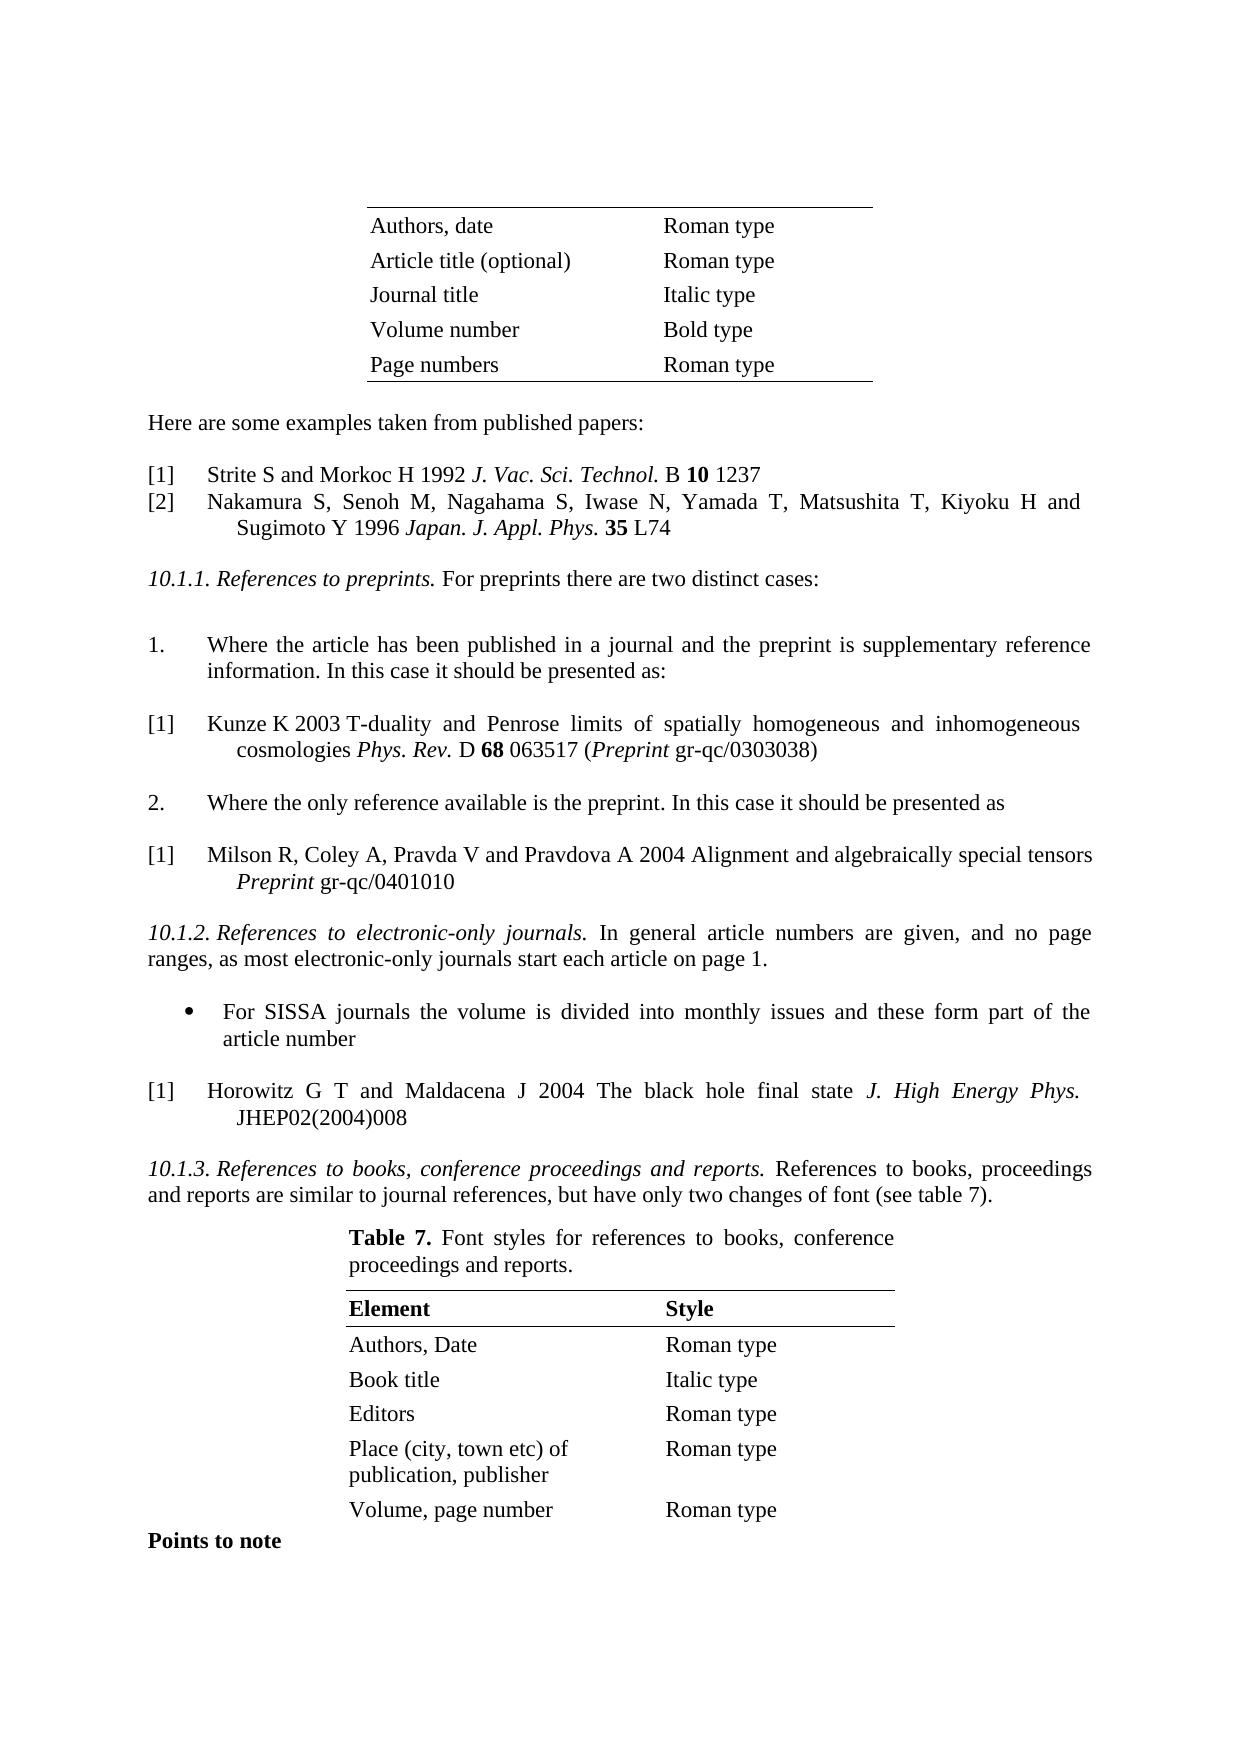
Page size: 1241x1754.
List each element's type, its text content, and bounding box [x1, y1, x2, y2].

text [1] Strite S and Morkoc H 1992 J. Vac. Sci. Technol. B 10 1237 [148, 461, 1092, 488]
text Where the only reference available is the preprint. In this case it should be presented as [148, 789, 1092, 815]
text Here are some examples taken from published papers: [148, 409, 1092, 435]
table_header Table 7. Font styles for references to books, conference proceedings and reports. [346, 1220, 894, 1289]
table_cell Place (city, town etc) of publication, publisher [346, 1431, 662, 1492]
table_cell Roman type [663, 1396, 894, 1431]
table_cell Authors, Date [346, 1327, 662, 1362]
text [1] Horowitz G T and Maldacena J 2004 The black hole final state J. High Energy Phys. JHEP02(2004)008 [148, 1077, 1092, 1130]
table_cell Bold type [660, 312, 873, 347]
table_cell Element [346, 1291, 662, 1326]
table_cell Book title [346, 1362, 662, 1396]
table_cell Volume number [367, 312, 660, 347]
table_cell Italic type [660, 277, 873, 312]
table_cell Editors [346, 1396, 662, 1431]
text For SISSA journals the volume is divided into monthly issues and these form part of the article number [185, 998, 1092, 1051]
table_cell Authors, date [367, 208, 660, 242]
table_cell Volume, page number [346, 1492, 662, 1527]
text Where the article has been published in a journal and the preprint is supplementary reference information. In this case it should be presented as: [148, 631, 1092, 683]
table_cell Journal title [367, 277, 660, 312]
text References to preprints. For preprints there are two distinct cases: [148, 565, 1092, 592]
table_cell Roman type [660, 347, 873, 381]
text [1] Milson R, Coley A, Pravda V and Pravdova A 2004 Alignment and algebraically special tensors Preprint gr-qc/0401010 [148, 841, 1092, 894]
table_cell Roman type [663, 1327, 894, 1362]
table_cell Roman type [663, 1492, 894, 1527]
table_cell Style [663, 1291, 894, 1326]
text [1] Kunze K 2003 T-duality and Penrose limits of spatially homogeneous and inhomogeneous cosmologies Phys. Rev. D 68 063517 (Preprint gr-qc/0303038) [148, 710, 1092, 762]
text References to electronic-only journals. In general article numbers are given, and no page ranges, as most electronic-only journals start each article on page 1. [148, 919, 1092, 972]
table_cell Italic type [663, 1362, 894, 1396]
table_cell Page numbers [367, 347, 660, 381]
table_cell Roman type [663, 1431, 894, 1492]
table_cell Roman type [660, 243, 873, 277]
text Points to note [148, 1527, 1092, 1553]
text [2] Nakamura S, Senoh M, Nagahama S, Iwase N, Yamada T, Matsushita T, Kiyoku H and Sugimoto Y 1996 Japan. J. Appl. Phys. 35 L74 [148, 488, 1092, 540]
table_cell Article title (optional) [367, 243, 660, 277]
text References to books, conference proceedings and reports. References to books, proceedings and reports are similar to journal references, but have only two changes of font (see table 7). [148, 1155, 1092, 1208]
table_cell Roman type [660, 208, 873, 242]
